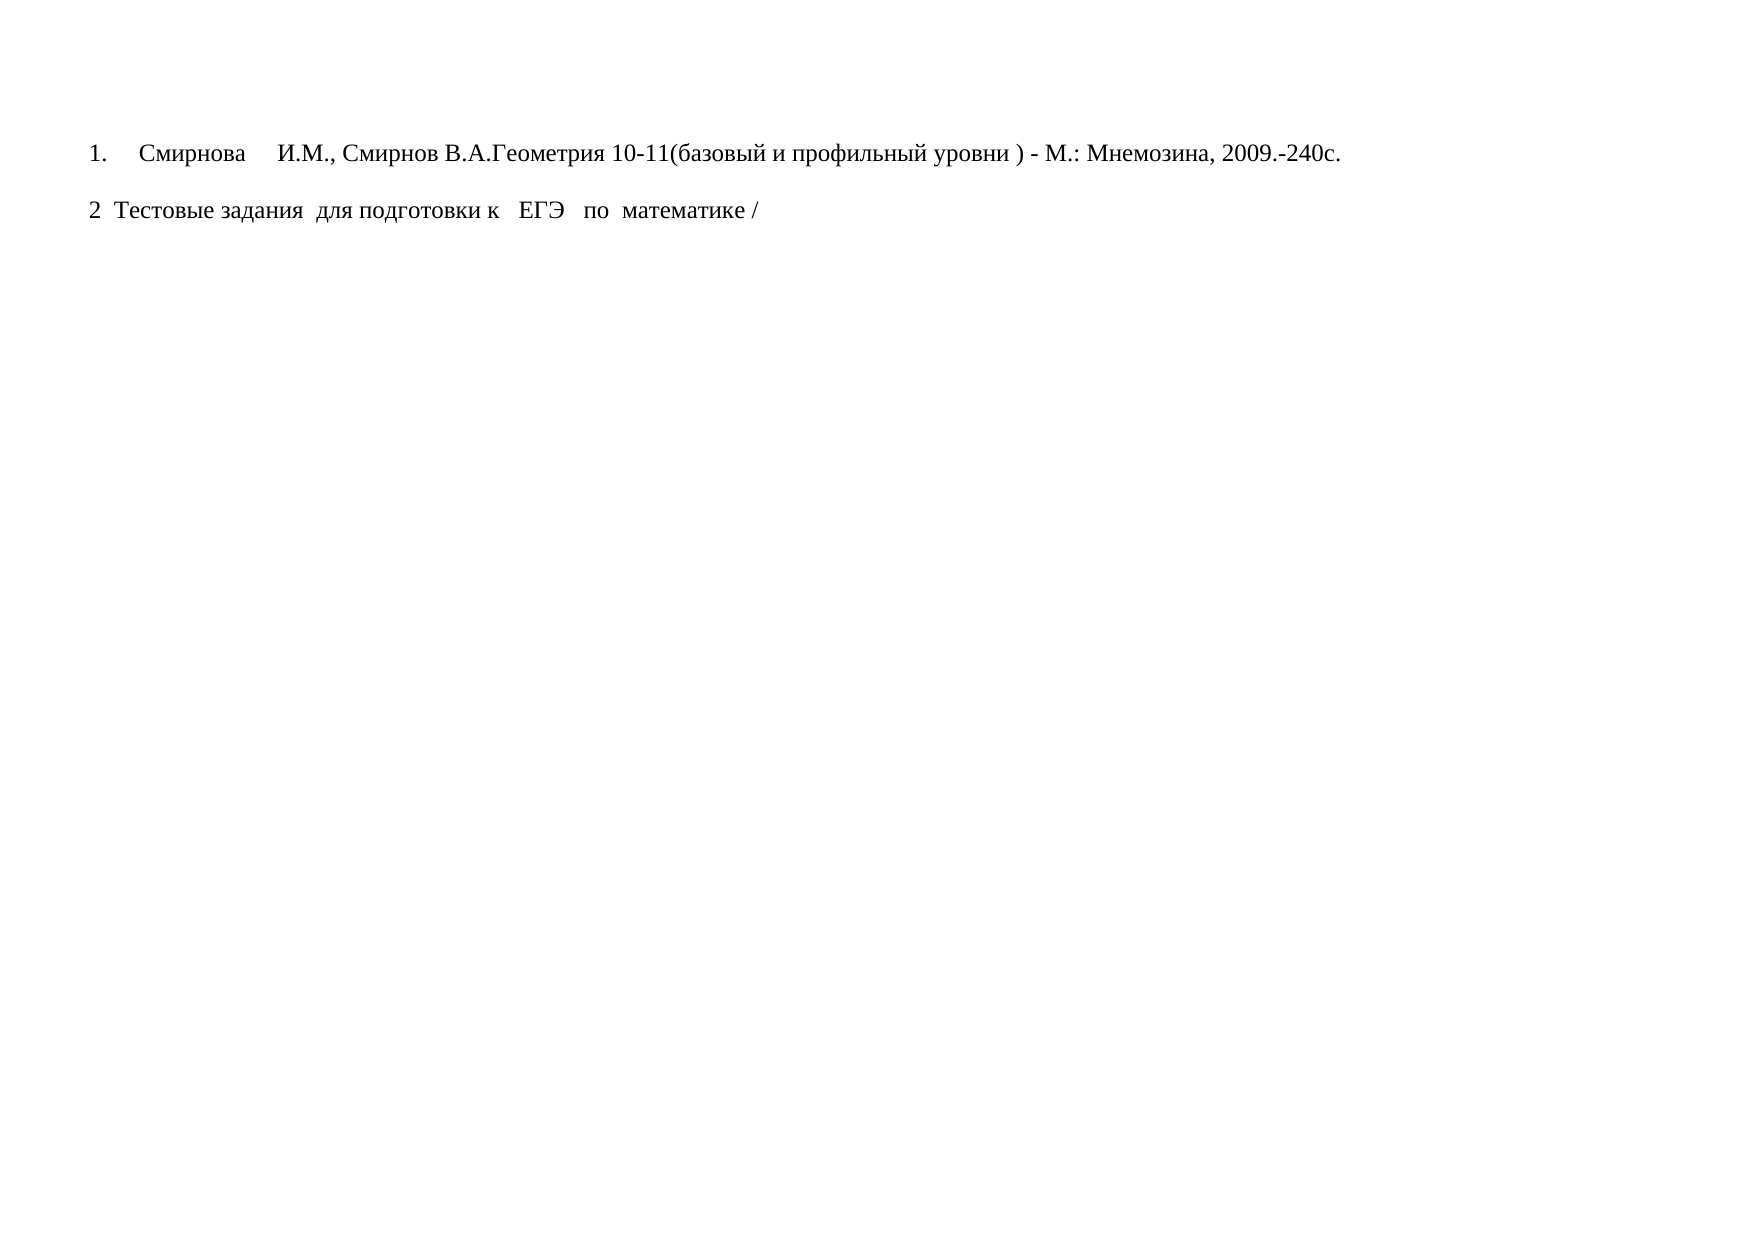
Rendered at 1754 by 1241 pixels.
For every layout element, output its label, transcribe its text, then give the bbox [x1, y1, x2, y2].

text 2 Тестовые задания для подготовки к ЕГЭ по математике / [89, 195, 1668, 224]
text 1. Смирнова И.М., Смирнов В.А.Геометрия 10-11(базовый и профильный уровни ) - М.: Мнемозина, 2009.-240с. [89, 138, 1668, 166]
